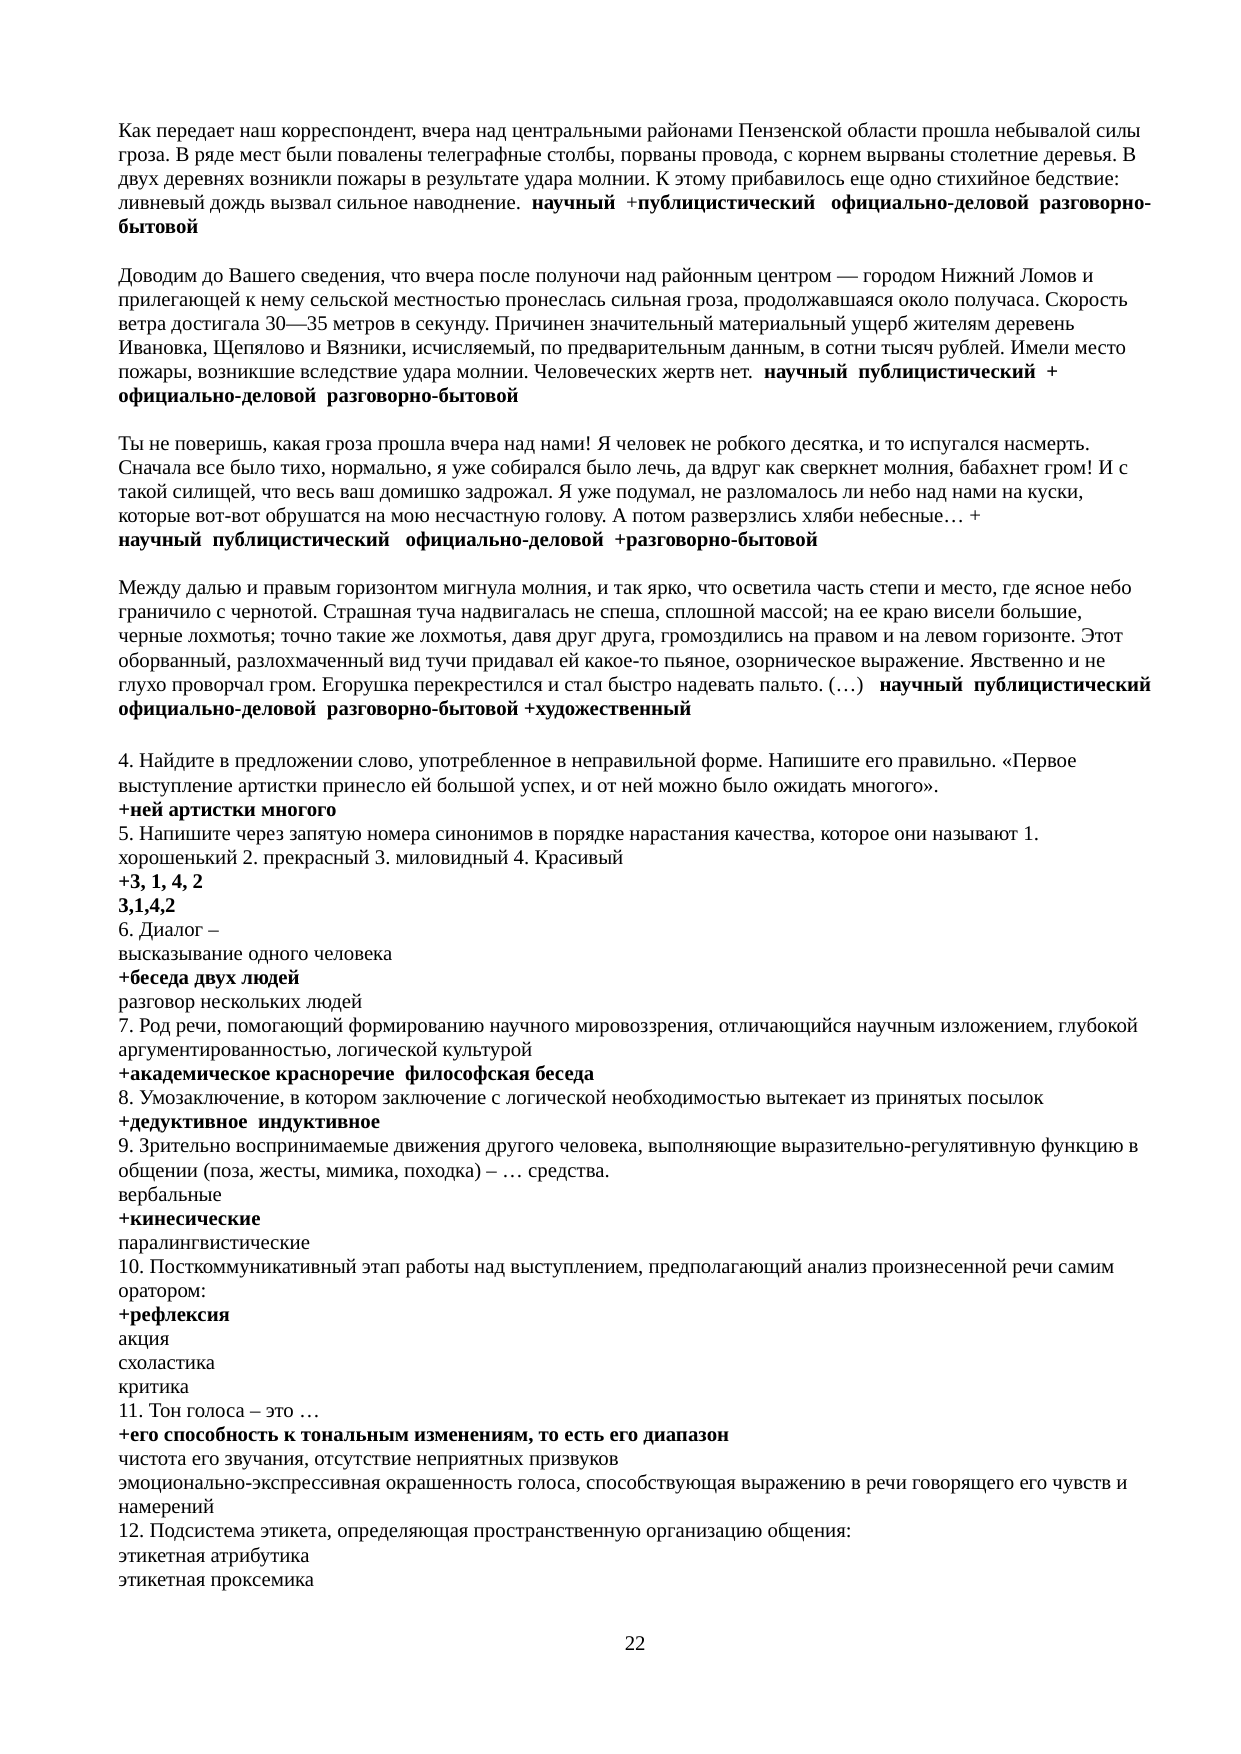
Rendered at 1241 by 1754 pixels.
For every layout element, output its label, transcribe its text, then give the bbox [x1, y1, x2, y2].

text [118, 118, 1152, 748]
text 5. Напишите через запятую номера синонимов в порядке нарастания качества, которое они называют 1. хорошенький 2. прекрасный 3. миловидный 4. Красивый +3, 1, 4, 2 3,1,4,2 [118, 821, 1152, 917]
text 11. Тон голоса – это … +его способность к тональным изменениям, то есть его диапазон чистота его звучания, отсутствие неприятных призвуков эмоционально-экспрессивная окрашенность голоса, способствующая выражению в речи говорящего его чувств и намерений [118, 1398, 1152, 1518]
text 8. Умозаключение, в котором заключение с логической необходимостью вытекает из принятых посылок +дедуктивное индуктивное [118, 1085, 1152, 1133]
text 4. Найдите в предложении слово, употребленное в неправильной форме. Напишите его правильно. «Первое выступление артистки принесло ей большой успех, и от ней можно было ожидать многого». +ней артистки многого [118, 748, 1152, 821]
text 6. Диалог – высказывание одного человека +беседа двух людей разговор нескольких людей [118, 917, 1152, 1013]
text 9. Зрительно воспринимаемые движения другого человека, выполняющие выразительно-регулятивную функцию в общении (поза, жесты, мимика, походка) – … средства. вербальные +кинесические паралингвистические [118, 1133, 1152, 1254]
text 7. Род речи, помогающий формированию научного мировоззрения, отличающийся научным изложением, глубокой аргументированностью, логической культурой +академическое красноречие философская беседа [118, 1013, 1152, 1085]
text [118, 1518, 1152, 1591]
text 10. Посткоммуникативный этап работы над выступлением, предполагающий анализ произнесенной речи самим оратором: +рефлексия акция схоластика критика [118, 1254, 1152, 1398]
